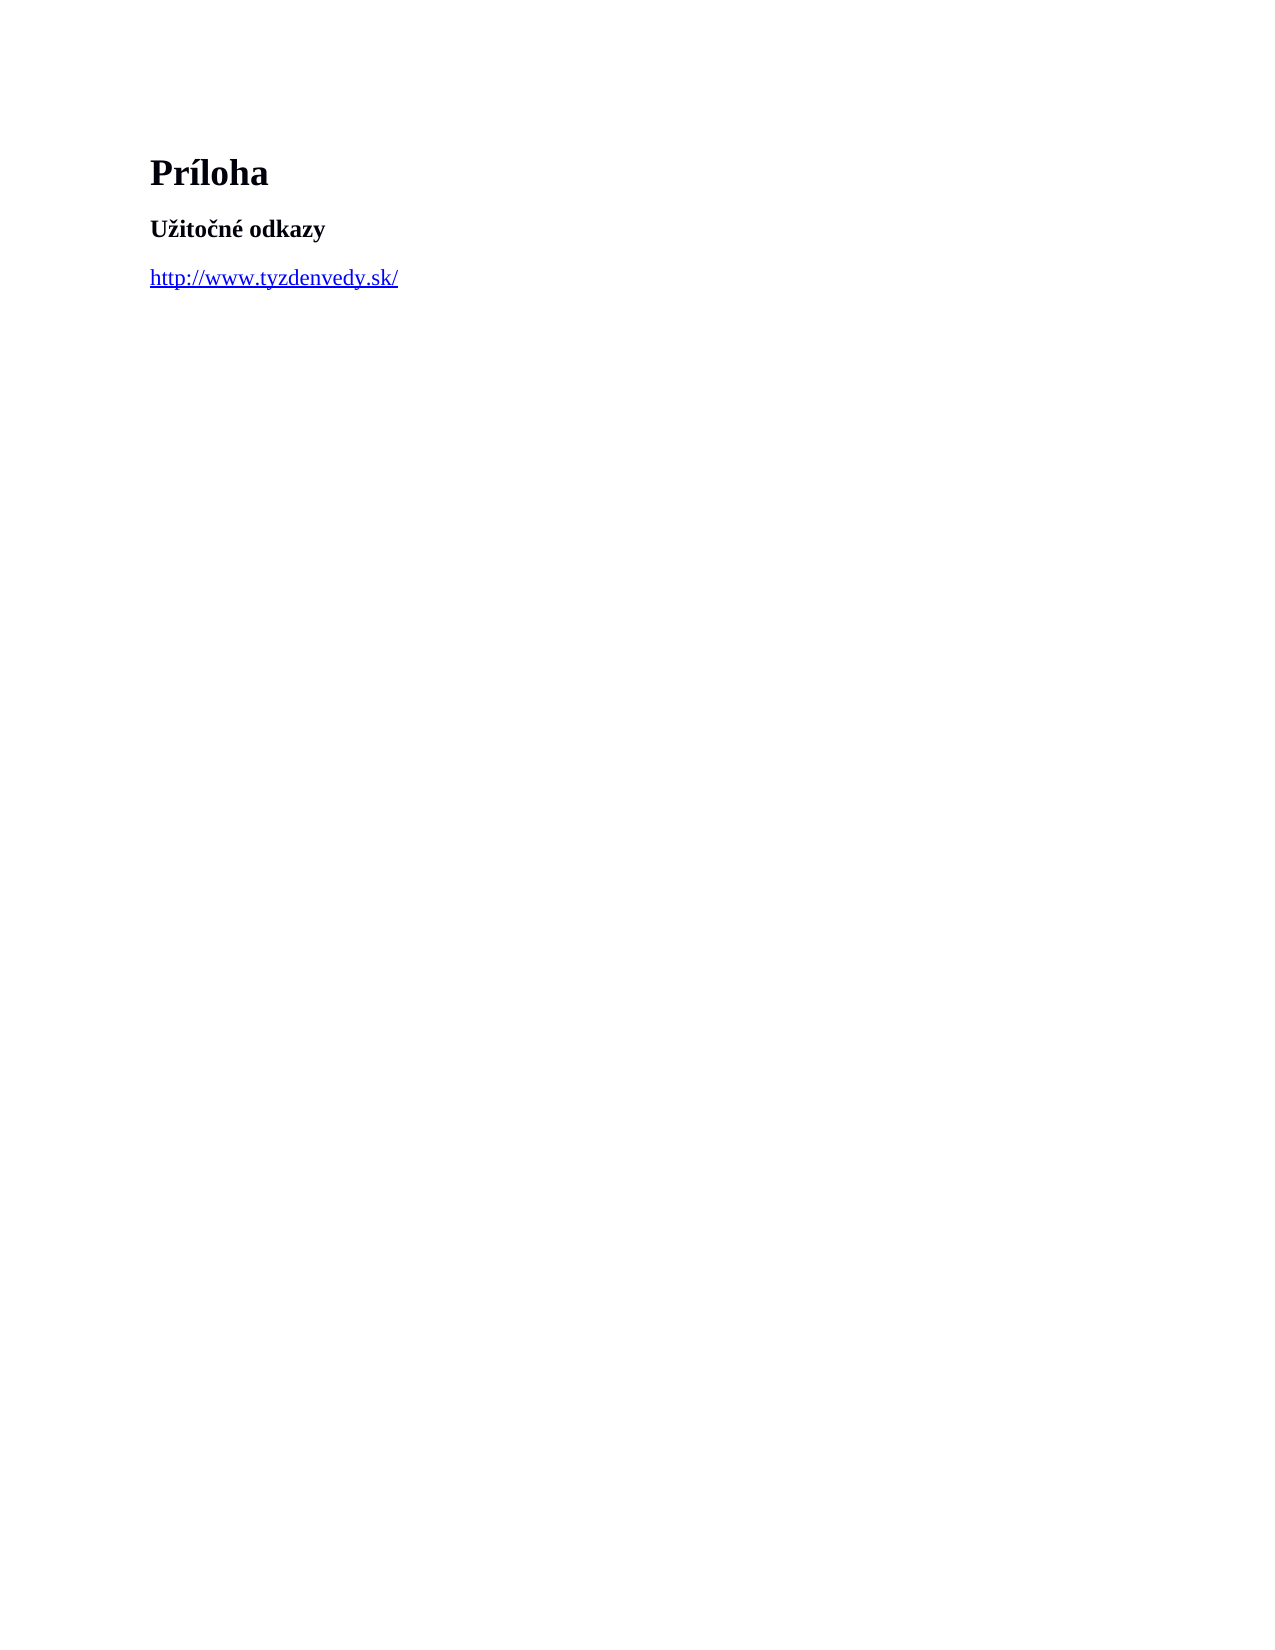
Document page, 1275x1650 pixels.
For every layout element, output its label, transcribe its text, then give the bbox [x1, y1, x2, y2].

text Príloha [150, 150, 1125, 193]
text Užitočné odkazy [150, 214, 1125, 243]
text http://www.tyzdenvedy.sk/ [150, 263, 1125, 290]
